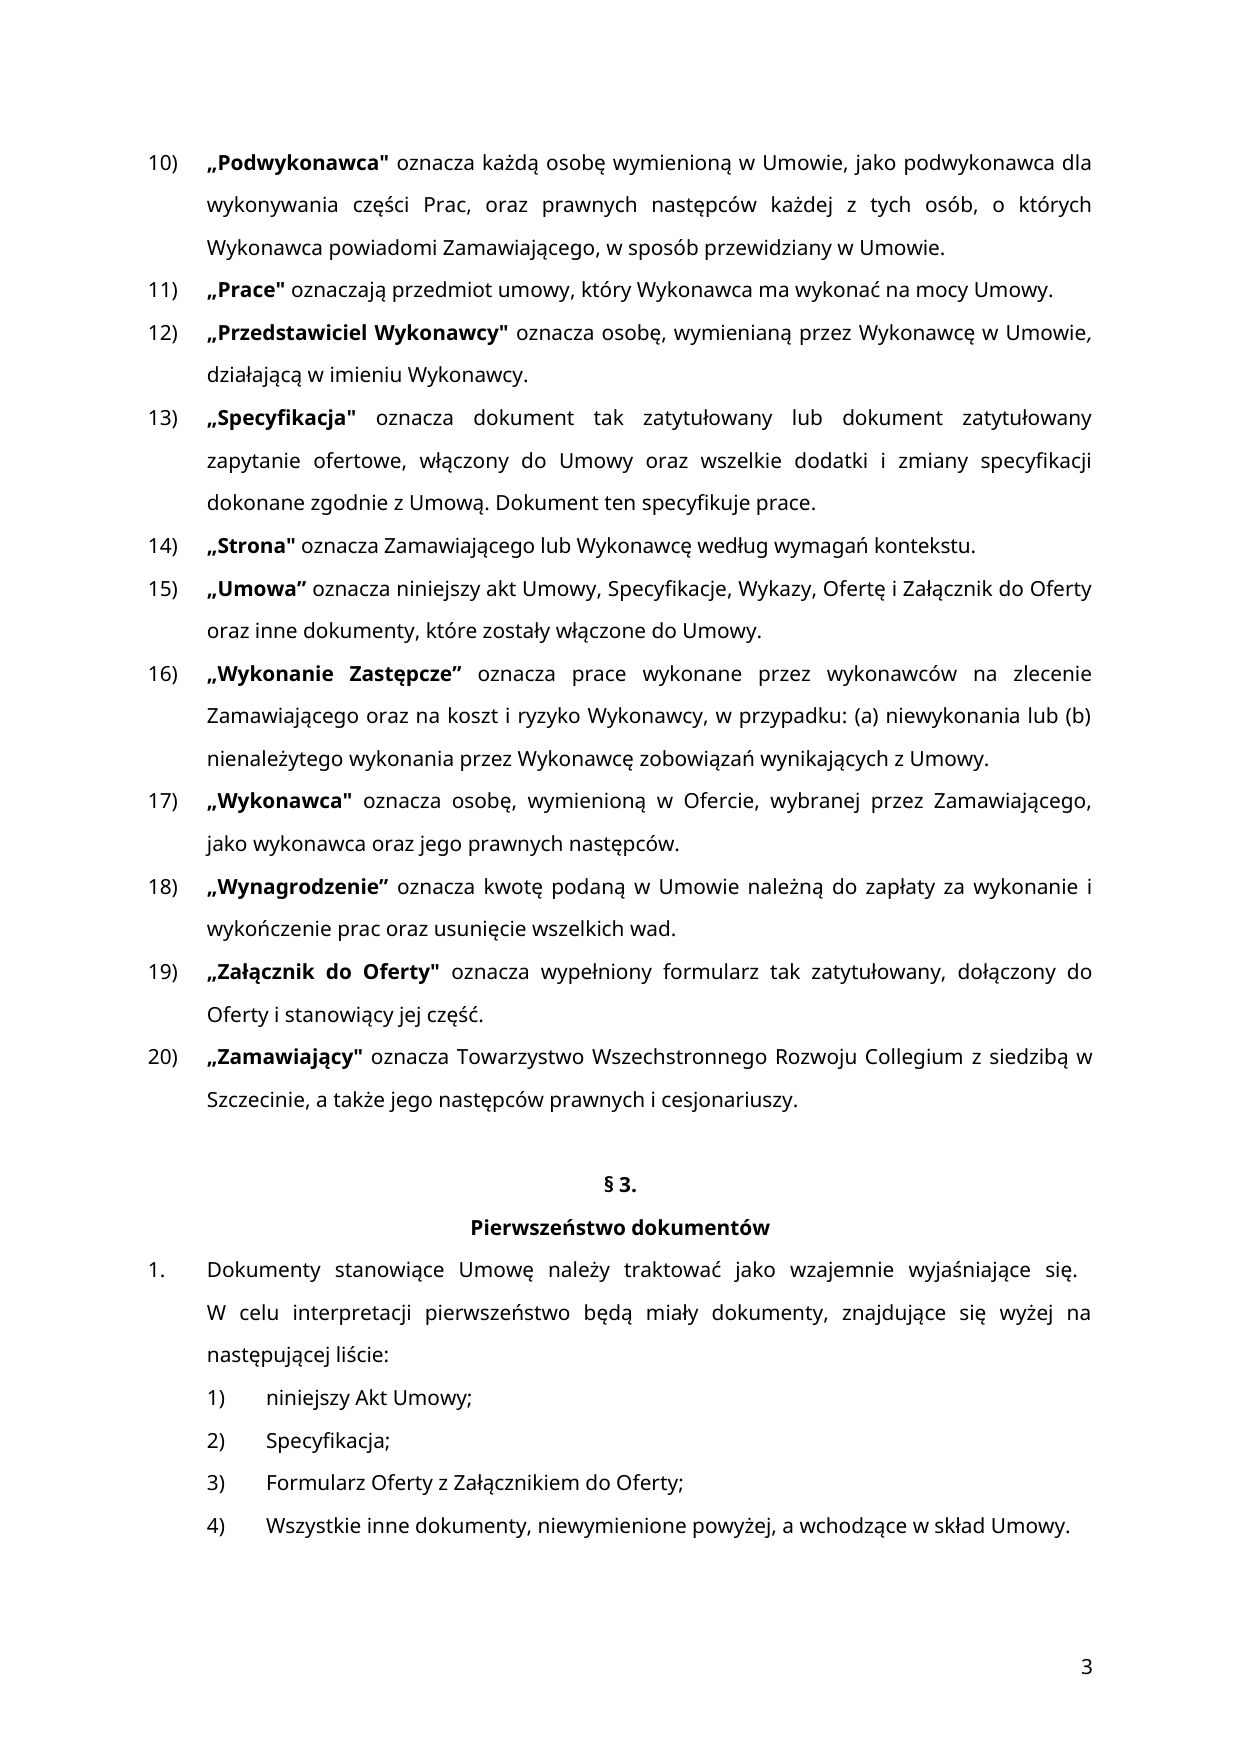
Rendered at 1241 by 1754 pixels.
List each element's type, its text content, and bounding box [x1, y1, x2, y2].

list „Wykonawca" oznacza osobę, wymienioną w Ofercie, wybranej przez Zamawiającego, jako wykonawca oraz jego prawnych następców. [148, 787, 1093, 858]
list „Specyfikacja" oznacza dokument tak zatytułowany lub dokument zatytułowany zapytanie ofertowe, włączony do Umowy oraz wszelkie dodatki i zmiany specyfikacji dokonane zgodnie z Umową. Dokument ten specyfikuje prace. [148, 403, 1093, 517]
list „Podwykonawca" oznacza każdą osobę wymienioną w Umowie, jako podwykonawca dla wykonywania części Prac, oraz prawnych następców każdej z tych osób, o których Wykonawca powiadomi Zamawiającego, w sposób przewidziany w Umowie. [148, 148, 1093, 261]
list „Prace" oznaczają przedmiot umowy, który Wykonawca ma wykonać na mocy Umowy. [148, 275, 1093, 304]
list „Przedstawiciel Wykonawcy" oznacza osobę, wymienianą przez Wykonawcę w Umowie, działającą w imieniu Wykonawcy. [148, 318, 1093, 389]
list „Strona" oznacza Zamawiającego lub Wykonawcę według wymagań kontekstu. [148, 531, 1093, 559]
list niniejszy Akt Umowy; [207, 1383, 1093, 1412]
text § 3. [148, 1170, 1093, 1198]
text Pierwszeństwo dokumentów [148, 1213, 1093, 1241]
list „Zamawiający" oznacza Towarzystwo Wszechstronnego Rozwoju Collegium z siedzibą w Szczecinie, a także jego następców prawnych i cesjonariuszy. [148, 1042, 1093, 1113]
list „Załącznik do Oferty" oznacza wypełniony formularz tak zatytułowany, dołączony do Oferty i stanowiący jej część. [148, 957, 1093, 1028]
list Formularz Oferty z Załącznikiem do Oferty; [207, 1468, 1093, 1497]
list Dokumenty stanowiące Umowę należy traktować jako wzajemnie wyjaśniające się. W celu interpretacji pierwszeństwo będą miały dokumenty, znajdujące się wyżej na następującej liście: [148, 1255, 1093, 1369]
list Specyfikacja; [207, 1426, 1093, 1454]
list „Wynagrodzenie” oznacza kwotę podaną w Umowie należną do zapłaty za wykonanie i wykończenie prac oraz usunięcie wszelkich wad. [148, 872, 1093, 943]
list „Wykonanie Zastępcze” oznacza prace wykonane przez wykonawców na zlecenie Zamawiającego oraz na koszt i ryzyko Wykonawcy, w przypadku: (a) niewykonania lub (b) nienależytego wykonania przez Wykonawcę zobowiązań wynikających z Umowy. [148, 659, 1093, 772]
list Wszystkie inne dokumenty, niewymienione powyżej, a wchodzące w skład Umowy. [207, 1511, 1093, 1539]
list „Umowa” oznacza niniejszy akt Umowy, Specyfikacje, Wykazy, Ofertę i Załącznik do Oferty oraz inne dokumenty, które zostały włączone do Umowy. [148, 574, 1093, 645]
